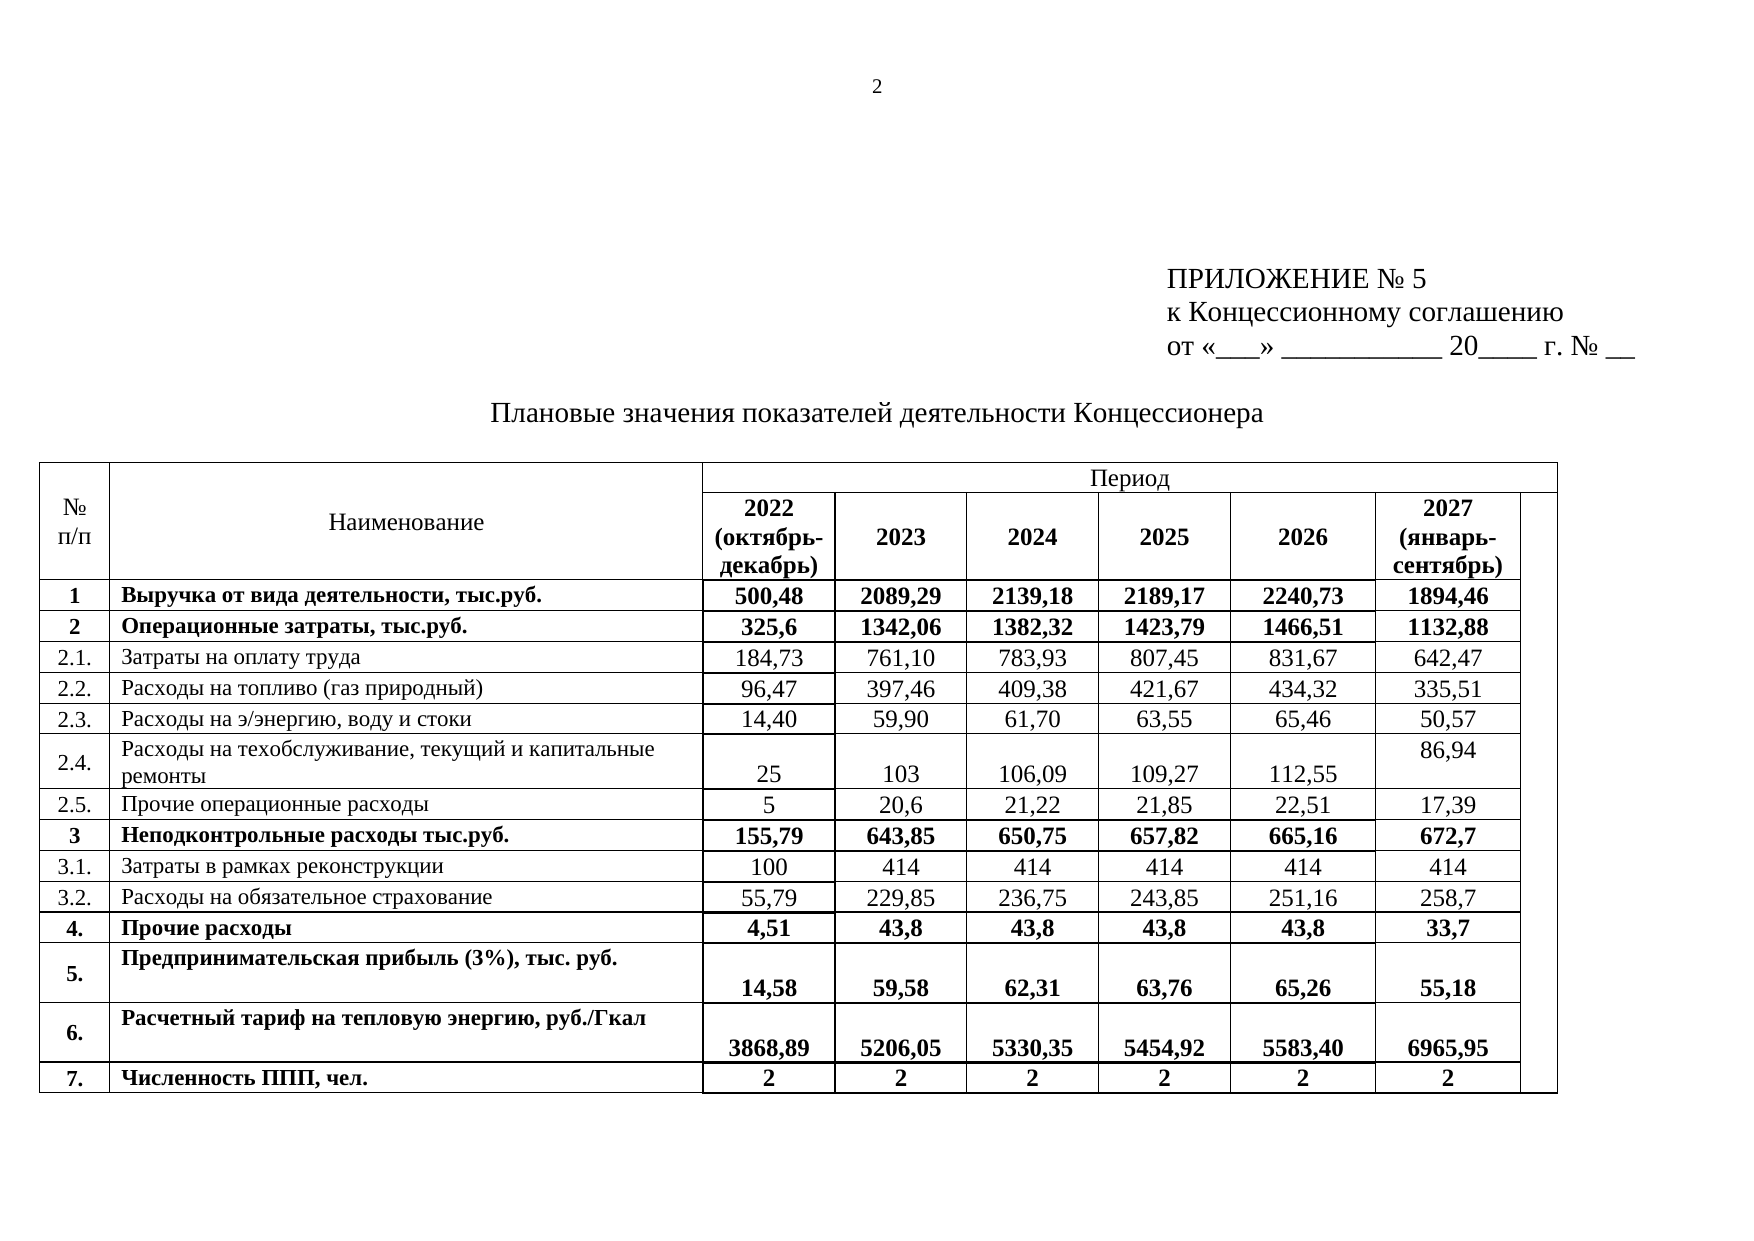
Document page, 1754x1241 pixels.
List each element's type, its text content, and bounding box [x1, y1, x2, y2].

table_cell 650,75 [967, 821, 1098, 850]
table_cell 1423,79 [1099, 612, 1230, 641]
table_cell 14,58 [704, 944, 834, 1002]
table_cell 657,82 [1099, 821, 1230, 850]
table_cell 2 [704, 1064, 834, 1092]
table_cell 20,6 [836, 789, 966, 819]
table_cell 1466,51 [1231, 612, 1375, 641]
table_cell 2.4. [40, 734, 109, 788]
table_cell 831,67 [1231, 643, 1375, 672]
table_cell 5454,92 [1099, 1004, 1230, 1061]
table_cell 1132,88 [1376, 611, 1520, 641]
table_cell 50,57 [1376, 704, 1520, 733]
table_cell 243,85 [1099, 882, 1230, 911]
table_cell 33,7 [1376, 913, 1520, 942]
table_cell 2240,73 [1231, 581, 1375, 610]
table_cell 112,55 [1231, 734, 1375, 788]
table_cell 258,7 [1376, 882, 1520, 911]
table_cell 414 [1231, 852, 1375, 881]
text к Концессионному соглашению [118, 294, 1636, 328]
table_cell 2.5. [40, 789, 109, 819]
table_cell 2.1. [40, 642, 109, 672]
table_cell 409,38 [967, 673, 1098, 702]
table_cell 236,75 [967, 882, 1098, 911]
table_cell 2026 [1231, 493, 1375, 579]
table_cell 2024 [967, 493, 1098, 579]
table_cell 59,58 [836, 944, 966, 1002]
table_cell 5. [40, 943, 109, 1002]
table_cell 2022 (октябрь-декабрь) [703, 493, 834, 579]
table_cell 672,7 [1376, 820, 1520, 850]
table_cell 414 [1099, 852, 1230, 881]
table_cell 643,85 [836, 821, 966, 850]
table_cell 335,51 [1376, 673, 1520, 702]
table_cell 2 [1376, 1063, 1520, 1092]
table_cell 5206,05 [836, 1004, 966, 1061]
table_cell 2189,17 [1099, 581, 1230, 610]
table_cell 86,94 [1376, 734, 1520, 788]
text Плановые значения показателей деятельности Концессионера [118, 395, 1636, 428]
table_cell 1342,06 [836, 612, 966, 641]
table_cell 21,85 [1099, 789, 1230, 819]
table_cell Неподконтрольные расходы тыс.руб. [110, 820, 702, 850]
table_cell 414 [836, 852, 966, 881]
table_cell 642,47 [1376, 642, 1520, 672]
table_cell 43,8 [1231, 913, 1375, 942]
table_cell 43,8 [1099, 913, 1230, 942]
table_cell Расходы на обязательное страхование [110, 882, 702, 911]
table_cell 59,90 [836, 704, 966, 733]
table_cell 1 [40, 580, 109, 610]
table_cell 2025 [1099, 493, 1230, 579]
table_cell 500,48 [704, 581, 834, 610]
text ПРИЛОЖЕНИЕ № 5 [118, 261, 1636, 294]
table_cell Предпринимательская прибыль (3%), тыс. руб. [110, 943, 702, 1002]
table_cell 421,67 [1099, 673, 1230, 702]
table_cell 251,16 [1231, 882, 1375, 911]
table_cell 3868,89 [704, 1004, 834, 1061]
table_cell Выручка от вида деятельности, тыс.руб. [110, 580, 702, 610]
table_cell 43,8 [967, 913, 1098, 942]
table_cell 22,51 [1231, 789, 1375, 819]
table_cell 55,18 [1376, 943, 1520, 1002]
table_cell 2.3. [40, 704, 109, 733]
table_cell 109,27 [1099, 734, 1230, 788]
table_cell 2.2. [40, 673, 109, 702]
table_cell 2 [967, 1064, 1098, 1092]
table_cell 2 [40, 611, 109, 641]
table_cell 665,16 [1231, 821, 1375, 850]
table_cell 96,47 [704, 674, 834, 702]
table_cell 55,79 [704, 883, 834, 911]
table_cell 434,32 [1231, 673, 1375, 702]
table_cell 63,55 [1099, 704, 1230, 733]
table_cell 414 [1376, 851, 1520, 881]
table_cell Затраты на оплату труда [110, 642, 702, 672]
table_cell 2027 (январь-сентябрь) [1376, 493, 1520, 579]
table_cell 4. [40, 913, 109, 942]
table_cell 229,85 [836, 882, 966, 911]
table_cell 5330,35 [967, 1004, 1098, 1061]
table_cell 3 [40, 820, 109, 850]
table_cell 6. [40, 1003, 109, 1061]
table_cell Прочие операционные расходы [110, 789, 702, 819]
table_cell 2 [1231, 1064, 1375, 1092]
table_cell 397,46 [836, 673, 966, 702]
table_cell 21,22 [967, 789, 1098, 819]
table_cell 63,76 [1099, 944, 1230, 1002]
table_cell Прочие расходы [110, 913, 702, 942]
table_cell 2139,18 [967, 581, 1098, 610]
table_cell 1382,32 [967, 612, 1098, 641]
table_cell Расчетный тариф на тепловую энергию, руб./Гкал [110, 1003, 702, 1061]
table_cell 17,39 [1376, 789, 1520, 819]
table_cell Численность ППП, чел. [110, 1063, 702, 1092]
table_cell 2089,29 [836, 581, 966, 610]
table_cell 3.1. [40, 851, 109, 881]
table_cell 106,09 [967, 734, 1098, 788]
table_cell 62,31 [967, 944, 1098, 1002]
table_cell 5 [704, 790, 834, 819]
table_header № п/п [40, 463, 109, 579]
table_cell Расходы на техобслуживание, текущий и капитальные ремонты [110, 734, 702, 788]
table_header Наименование [110, 463, 702, 579]
table_cell 414 [967, 852, 1098, 881]
text от «___» ___________ 20____ г. № __ [118, 328, 1636, 361]
table_cell 25 [704, 735, 834, 788]
table_cell 2023 [836, 493, 966, 579]
table_cell 761,10 [836, 643, 966, 672]
table_cell 65,46 [1231, 704, 1375, 733]
table_cell Операционные затраты, тыс.руб. [110, 611, 702, 641]
table_cell 103 [836, 734, 966, 788]
table_cell 783,93 [967, 643, 1098, 672]
table_cell [1521, 493, 1557, 1092]
table_cell 4,51 [704, 914, 834, 942]
table_cell 43,8 [836, 913, 966, 942]
table_cell 184,73 [704, 643, 834, 672]
table_cell Расходы на э/энергию, воду и стоки [110, 704, 702, 733]
table_header Период [703, 463, 1557, 492]
table_cell 7. [40, 1063, 109, 1092]
table_cell 61,70 [967, 704, 1098, 733]
table_cell 2 [1099, 1064, 1230, 1092]
table_cell 1894,46 [1376, 580, 1520, 610]
table_cell 325,6 [704, 612, 834, 641]
table_cell 6965,95 [1376, 1003, 1520, 1061]
table_cell 5583,40 [1231, 1004, 1375, 1061]
table_cell 2 [836, 1064, 966, 1092]
table_cell Расходы на топливо (газ природный) [110, 673, 702, 702]
table_cell 100 [704, 852, 834, 881]
table_cell Затраты в рамках реконструкции [110, 851, 702, 881]
table_cell 14,40 [704, 705, 834, 733]
table_cell 807,45 [1099, 643, 1230, 672]
table_cell 155,79 [704, 821, 834, 850]
table_cell 3.2. [40, 882, 109, 911]
table_cell 65,26 [1231, 944, 1375, 1002]
